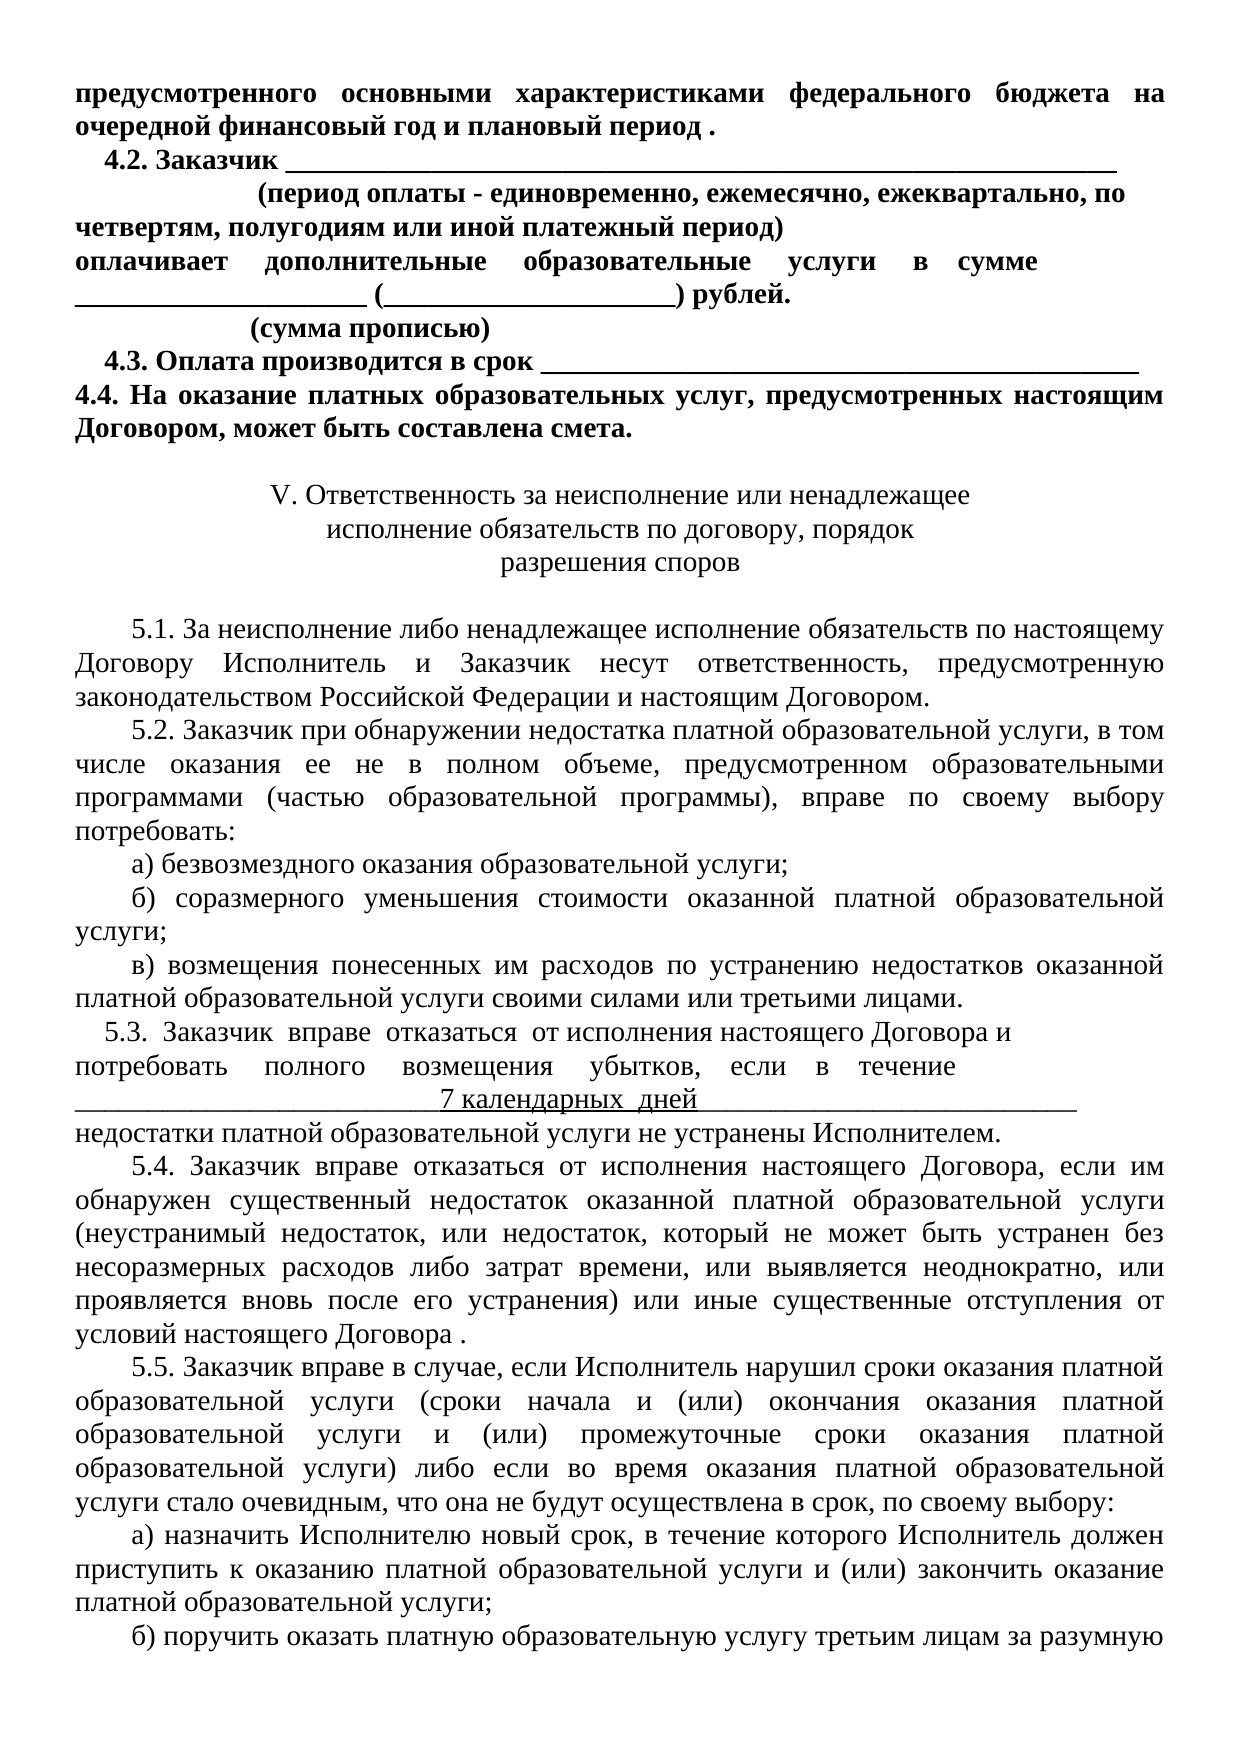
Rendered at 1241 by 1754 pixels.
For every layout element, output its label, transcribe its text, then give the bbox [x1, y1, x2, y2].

text 5.4. Заказчик вправе отказаться от исполнения настоящего Договора, если им обнаружен существенный недостаток оказанной платной образовательной услуги (неустранимый недостаток, или недостаток, который не может быть устранен без несоразмерных расходов либо затрат времени, или выявляется неоднократно, или проявляется вновь после его устранения) или иные существенные отступления от условий настоящего Договора . [75, 1148, 1165, 1349]
text 5.1. За неисполнение либо ненадлежащее исполнение обязательств по настоящему Договору Исполнитель и Заказчик несут ответственность, предусмотренную законодательством Российской Федерации и настоящим Договором. [75, 612, 1165, 712]
text недостатки платной образовательной услуги не устранены Исполнителем. [75, 1115, 1165, 1148]
text 5.2. Заказчик при обнаружении недостатка платной образовательной услуги, в том числе оказания ее не в полном объеме, предусмотренном образовательными программами (частью образовательной программы), вправе по своему выбору потребовать: [75, 712, 1165, 846]
text оплачивает дополнительные образовательные услуги в сумме [75, 243, 1165, 276]
text ____________________ (____________________) рублей. [75, 276, 1165, 310]
text 5.5. Заказчик вправе в случае, если Исполнитель нарушил сроки оказания платной образовательной услуги (сроки начала и (или) окончания оказания платной образовательной услуги и (или) промежуточные сроки оказания платной образовательной услуги) либо если во время оказания платной образовательной услуги стало очевидным, что она не будут осуществлена в срок, по своему выбору: [75, 1349, 1165, 1517]
text разрешения споров [75, 544, 1165, 578]
text а) безвозмездного оказания образовательной услуги; [75, 846, 1165, 880]
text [75, 1618, 1165, 1651]
text исполнение обязательств по договору, порядок [75, 511, 1165, 544]
text а) назначить Исполнителю новый срок, в течение которого Исполнитель должен приступить к оказанию платной образовательной услуги и (или) закончить оказание платной образовательной услуги; [75, 1517, 1165, 1618]
text потребовать полного возмещения убытков, если в течение [75, 1048, 1165, 1081]
text б) соразмерного уменьшения стоимости оказанной платной образовательной услуги; [75, 880, 1165, 947]
text (период оплаты - единовременно, ежемесячно, ежеквартально, по четвертям, полугодиям или иной платежный период) [75, 176, 1165, 243]
text _________________________7 календарных дней__________________________ [75, 1081, 1165, 1115]
text V. Ответственность за неисполнение или ненадлежащее [75, 477, 1165, 511]
text (сумма прописью) [75, 310, 1165, 343]
text 4.4. На оказание платных образовательных услуг, предусмотренных настоящим Договором, может быть составлена смета. [75, 377, 1165, 444]
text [75, 75, 1165, 142]
text 4.2. Заказчик _________________________________________________________ [75, 142, 1165, 176]
text 5.3. Заказчик вправе отказаться от исполнения настоящего Договора и [75, 1014, 1165, 1048]
text 4.3. Оплата производится в срок _________________________________________ [75, 343, 1165, 377]
text в) возмещения понесенных им расходов по устранению недостатков оказанной платной образовательной услуги своими силами или третьими лицами. [75, 947, 1165, 1014]
